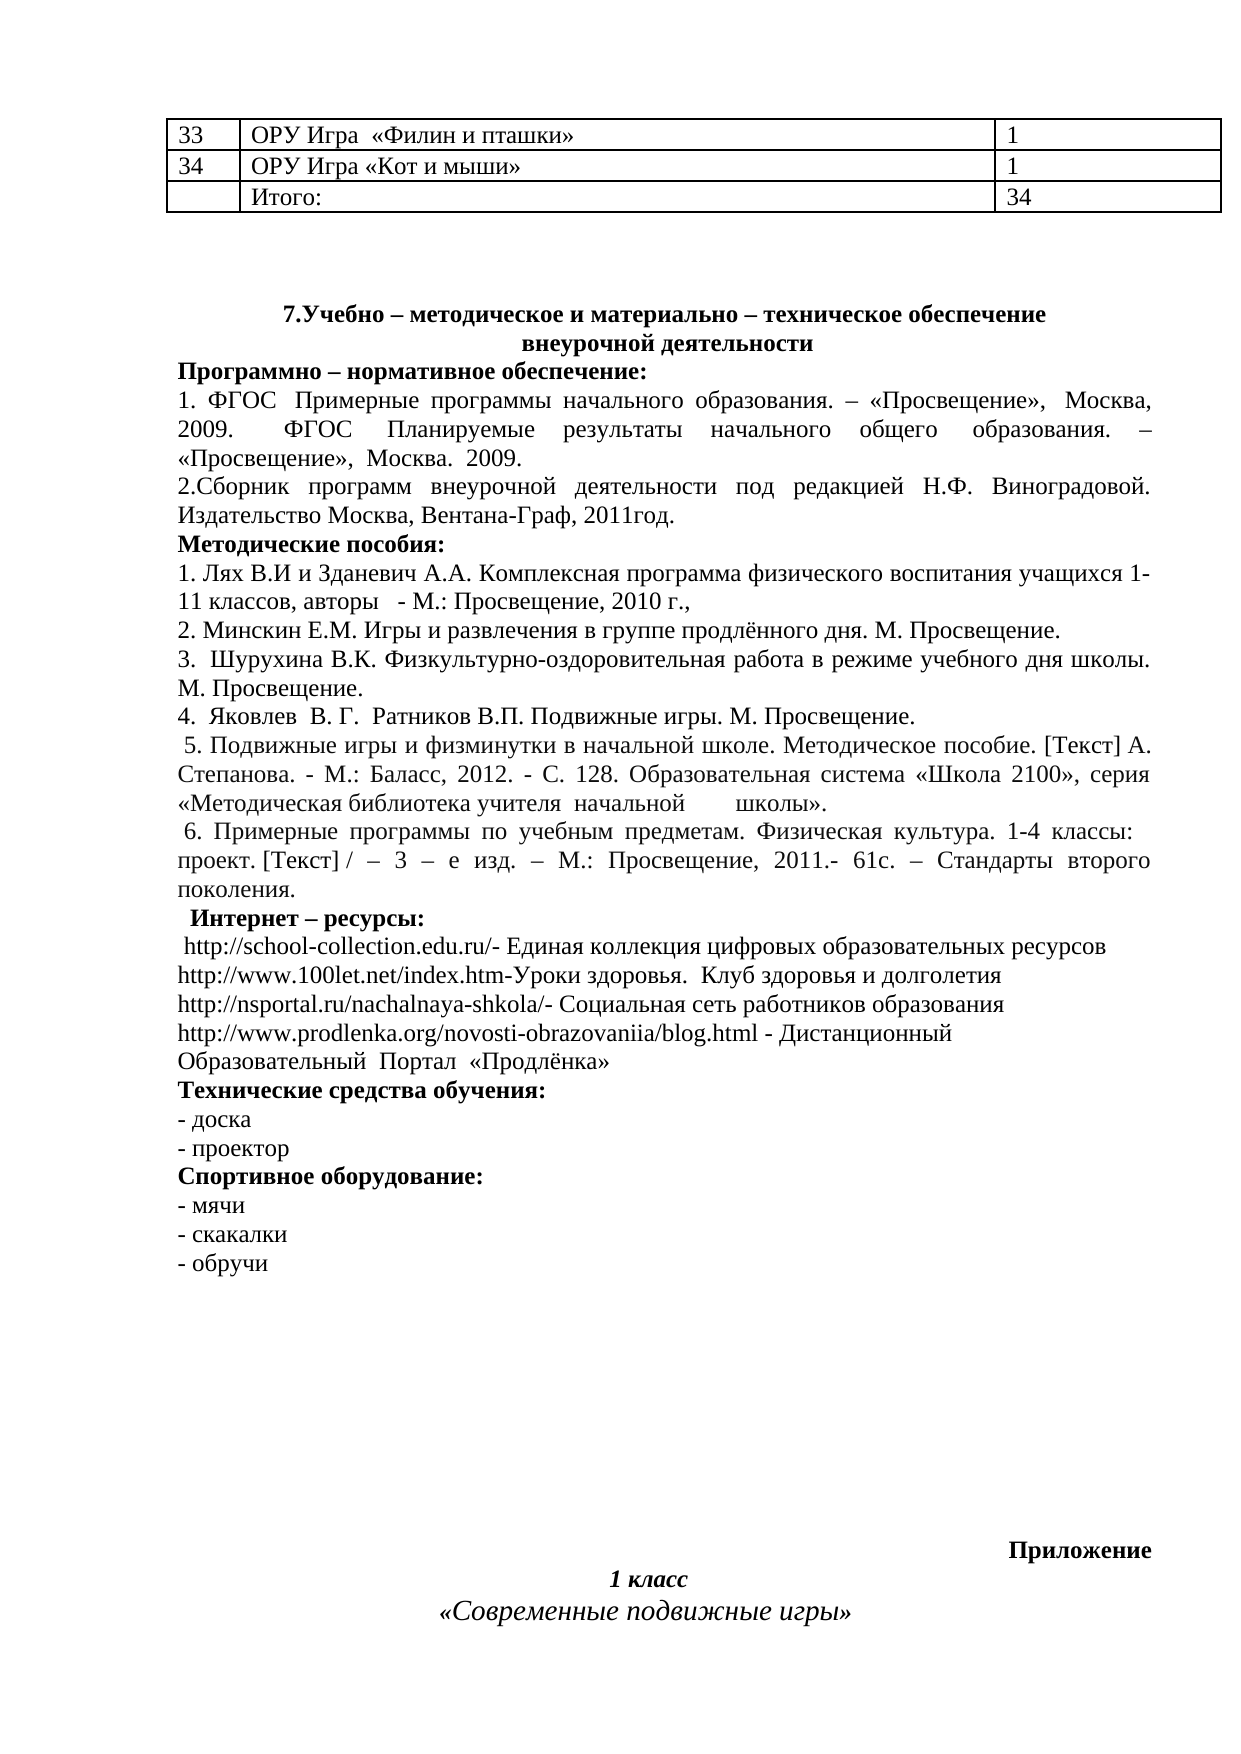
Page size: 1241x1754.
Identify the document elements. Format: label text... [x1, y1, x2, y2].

table_cell [168, 182, 239, 211]
table_cell ОРУ Игра «Кот и мыши» [241, 151, 994, 180]
text - обручи [177, 1248, 1152, 1276]
text 3. Шурухина В.К. Физкультурно-оздоровительная работа в режиме учебного дня школы. М. Просвещение. [177, 644, 1152, 701]
text Спортивное оборудование: [177, 1161, 1152, 1190]
text «Современные подвижные игры» [177, 1593, 1152, 1626]
text Технические средства обучения: [177, 1075, 1152, 1104]
text 4. Яковлев В. Г. Ратников В.П. Подвижные игры. М. Просвещение. [177, 701, 1152, 730]
text - мячи [177, 1190, 1152, 1219]
text - скакалки [177, 1219, 1152, 1248]
text Методические пособия: [177, 529, 1152, 558]
table_cell 1 [996, 120, 1220, 149]
text 1. ФГОС Примерные программы начального образования. – «Просвещение», Москва, 2009. ФГОС Планируемые результаты начального общего образования. – «Просвещение», Москва. 2009. [177, 385, 1152, 471]
text 7.Учебно – методическое и материально – техническое обеспечение [177, 299, 1152, 328]
table_cell Итого: [241, 182, 994, 211]
table_cell 1 [996, 151, 1220, 180]
text Приложение [177, 1535, 1152, 1564]
table_cell 34 [168, 151, 239, 180]
text 1. Лях В.И и Зданевич А.А. Комплексная программа физического воспитания учащихся 1-11 классов, авторы - М.: Просвещение, 2010 г., [177, 558, 1152, 615]
text - доска [177, 1104, 1152, 1133]
table_cell 33 [168, 120, 239, 149]
table_cell 34 [996, 182, 1220, 211]
text 6. Примерные программы по учебным предметам. Физическая культура. 1-4 классы: проект. [Текст] / – 3 – е изд. – М.: Просвещение, 2011.- 61с. – Стандарты второго поколения. [177, 816, 1152, 903]
text Интернет – ресурсы: [177, 903, 1152, 931]
text 2. Минскин Е.М. Игры и развлечения в группе продлённого дня. М. Просвещение. [177, 615, 1152, 644]
text - проектор [177, 1133, 1152, 1161]
text http://school-collection.edu.ru/- Единая коллекция цифровых образовательных ресурсов http://www.100let.net/index.htm-Уроки здоровья. Клуб здоровья и долголетия http://nsportal.ru/nachalnaya-shkola/- Социальная сеть работников образования [177, 931, 1152, 1018]
text 1 класс [177, 1564, 1152, 1593]
text 2.Сборник программ внеурочной деятельности под редакцией Н.Ф. Виноградовой. Издательство Москва, Вентана-Граф, 2011год. [177, 471, 1152, 529]
text 5. Подвижные игры и физминутки в начальной школе. Методическое пособие. [Текст] А. Степанова. - М.: Баласс, 2012. - С. 128. Образовательная система «Школа 2100», серия «Методическая библиотека учителя начальной школы». [177, 730, 1152, 816]
text Программно – нормативное обеспечение: [177, 356, 1152, 385]
text внеурочной деятельности [177, 328, 1152, 356]
text http://www.prodlenka.org/novosti-obrazovaniia/blog.html - Дистанционный Образовательный Портал «Продлёнка» [177, 1018, 1152, 1075]
table_cell ОРУ Игра «Филин и пташки» [241, 120, 994, 149]
